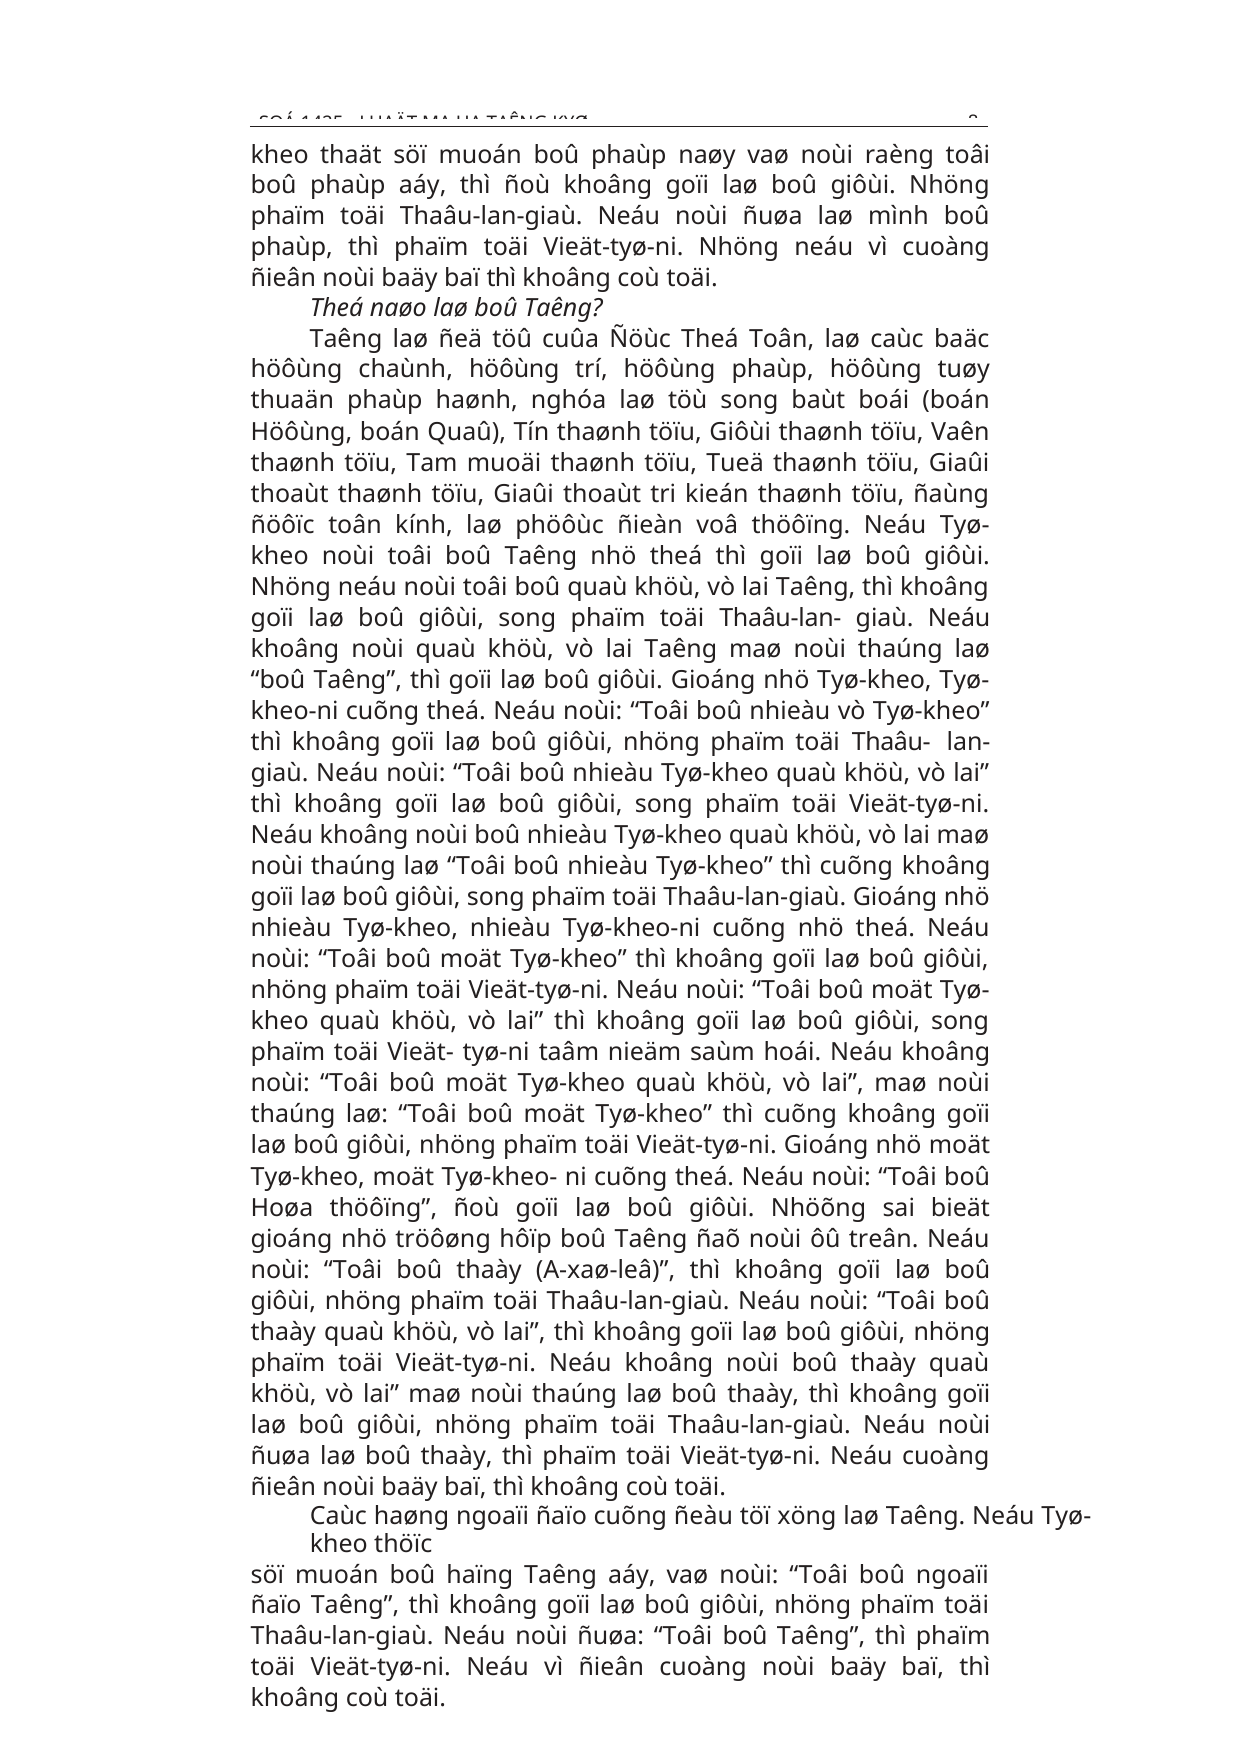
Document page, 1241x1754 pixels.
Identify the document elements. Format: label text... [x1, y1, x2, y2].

text Caùc haøng ngoaïi ñaïo cuõng ñeàu töï xöng laø Taêng. Neáu Tyø-kheo thöïc [309, 1503, 1092, 1558]
text söï muoán boû haïng Taêng aáy, vaø noùi: “Toâi boû ngoaïi ñaïo Taêng”, thì khoâng goïi laø boû giôùi, nhöng phaïm toäi Thaâu-lan-giaù. Neáu noùi ñuøa: “Toâi boû Taêng”, thì phaïm toäi Vieät-tyø-ni. Neáu vì ñieân cuoàng noùi baäy baï, thì khoâng coù toäi. [250, 1558, 990, 1714]
text Taêng laø ñeä töû cuûa Ñöùc Theá Toân, laø caùc baäc höôùng chaùnh, höôùng trí, höôùng phaùp, höôùng tuøy thuaän phaùp haønh, nghóa laø töù song baùt boái (boán Höôùng, boán Quaû), Tín thaønh töïu, Giôùi thaønh töïu, Vaên thaønh töïu, Tam muoäi thaønh töïu, Tueä thaønh töïu, Giaûi thoaùt thaønh töïu, Giaûi thoaùt tri kieán thaønh töïu, ñaùng ñöôïc toân kính, laø phöôùc ñieàn voâ thöôïng. Neáu Tyø- kheo noùi toâi boû Taêng nhö theá thì goïi laø boû giôùi. Nhöng neáu noùi toâi boû quaù khöù, vò lai Taêng, thì khoâng goïi laø boû giôùi, song phaïm toäi Thaâu-lan- giaù. Neáu khoâng noùi quaù khöù, vò lai Taêng maø noùi thaúng laø “boû Taêng”, thì goïi laø boû giôùi. Gioáng nhö Tyø-kheo, Tyø-kheo-ni cuõng theá. Neáu noùi: “Toâi boû nhieàu vò Tyø-kheo” thì khoâng goïi laø boû giôùi, nhöng phaïm toäi Thaâu- lan-giaù. Neáu noùi: “Toâi boû nhieàu Tyø-kheo quaù khöù, vò lai” thì khoâng goïi laø boû giôùi, song phaïm toäi Vieät-tyø-ni. Neáu khoâng noùi boû nhieàu Tyø-kheo quaù khöù, vò lai maø noùi thaúng laø “Toâi boû nhieàu Tyø-kheo” thì cuõng khoâng goïi laø boû giôùi, song phaïm toäi Thaâu-lan-giaù. Gioáng nhö nhieàu Tyø-kheo, nhieàu Tyø-kheo-ni cuõng nhö theá. Neáu noùi: “Toâi boû moät Tyø-kheo” thì khoâng goïi laø boû giôùi, nhöng phaïm toäi Vieät-tyø-ni. Neáu noùi: “Toâi boû moät Tyø-kheo quaù khöù, vò lai” thì khoâng goïi laø boû giôùi, song phaïm toäi Vieät- tyø-ni taâm nieäm saùm hoái. Neáu khoâng noùi: “Toâi boû moät Tyø-kheo quaù khöù, vò lai”, maø noùi thaúng laø: “Toâi boû moät Tyø-kheo” thì cuõng khoâng goïi laø boû giôùi, nhöng phaïm toäi Vieät-tyø-ni. Gioáng nhö moät Tyø-kheo, moät Tyø-kheo- ni cuõng theá. Neáu noùi: “Toâi boû Hoøa thöôïng”, ñoù goïi laø boû giôùi. Nhöõng sai bieät gioáng nhö tröôøng hôïp boû Taêng ñaõ noùi ôû treân. Neáu noùi: “Toâi boû thaày (A-xaø-leâ)”, thì khoâng goïi laø boû giôùi, nhöng phaïm toäi Thaâu-lan-giaù. Neáu noùi: “Toâi boû thaày quaù khöù, vò lai”, thì khoâng goïi laø boû giôùi, nhöng phaïm toäi Vieät-tyø-ni. Neáu khoâng noùi boû thaày quaù khöù, vò lai” maø noùi thaúng laø boû thaày, thì khoâng goïi laø boû giôùi, nhöng phaïm toäi Thaâu-lan-giaù. Neáu noùi ñuøa laø boû thaày, thì phaïm toäi Vieät-tyø-ni. Neáu cuoàng ñieân noùi baäy baï, thì khoâng coù toäi. [250, 323, 990, 1503]
text Theá naøo laø boû Taêng? [309, 293, 1092, 322]
text kheo thaät söï muoán boû phaùp naøy vaø noùi raèng toâi boû phaùp aáy, thì ñoù khoâng goïi laø boû giôùi. Nhöng phaïm toäi Thaâu-lan-giaù. Neáu noùi ñuøa laø mình boû phaùp, thì phaïm toäi Vieät-tyø-ni. Nhöng neáu vì cuoàng ñieân noùi baäy baï thì khoâng coù toäi. [250, 138, 990, 293]
